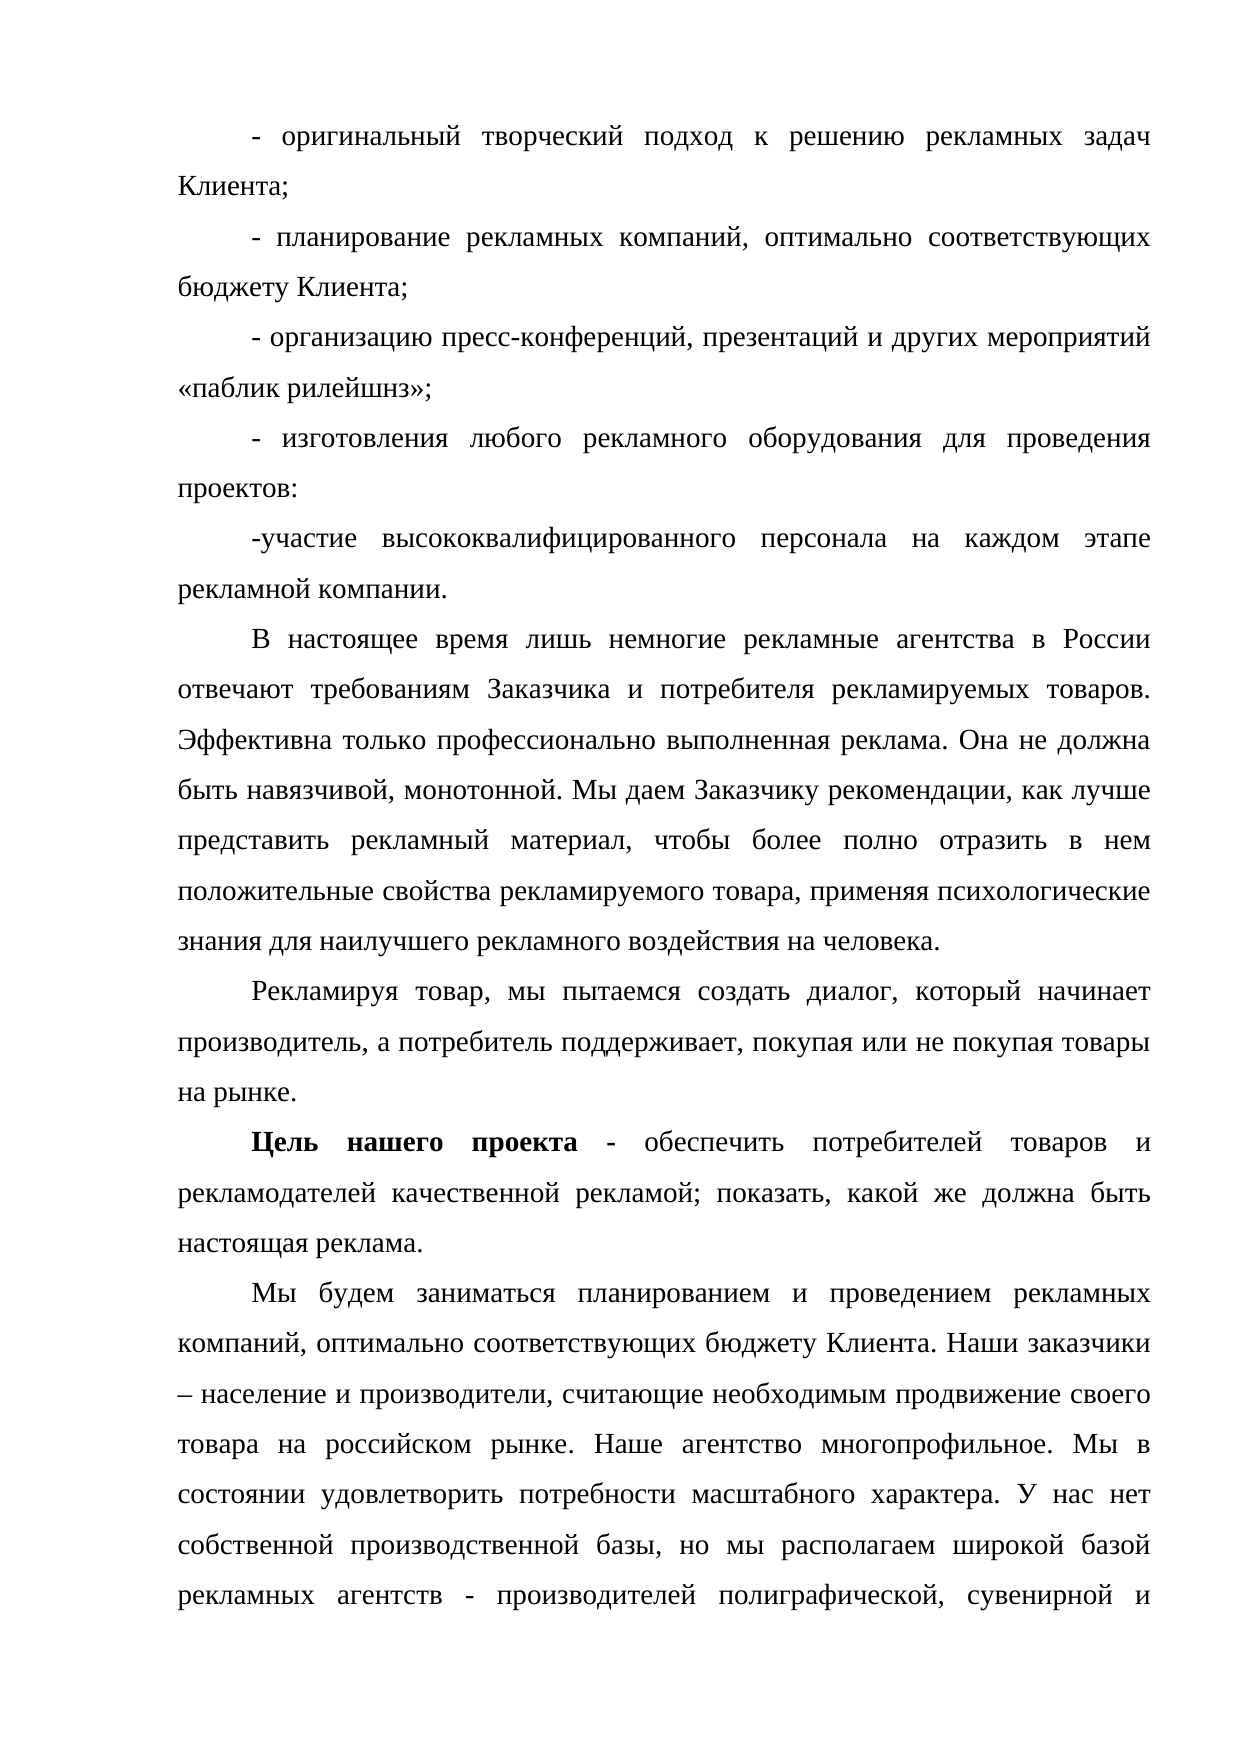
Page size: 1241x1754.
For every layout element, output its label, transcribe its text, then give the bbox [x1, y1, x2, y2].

text Рекламируя товар, мы пытаемся создать диалог, который начинает производитель, а потребитель поддерживает, покупая или не покупая товары на рынке. [177, 973, 1152, 1108]
text - изготовления любого рекламного оборудования для проведения проектов: [177, 420, 1152, 504]
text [177, 1275, 1152, 1611]
text - оригинальный творческий подход к решению рекламных задач Клиента; [177, 118, 1152, 202]
text -участие высококвалифицированного персонала на каждом этапе рекламной компании. [177, 521, 1152, 604]
text - организацию пресс-конференций, презентаций и других мероприятий «паблик рилейшнз»; [177, 319, 1152, 403]
text Цель нашего проекта - обеспечить потребителей товаров и рекламодателей качественной рекламой; показать, какой же должна быть настоящая реклама. [177, 1124, 1152, 1258]
text В настоящее время лишь немногие рекламные агентства в России отвечают требованиям Заказчика и потребителя рекламируемых товаров. Эффективна только профессионально выполненная реклама. Она не должна быть навязчивой, монотонной. Мы даем Заказчику рекомендации, как лучше представить рекламный материал, чтобы более полно отразить в нем положительные свойства рекламируемого товара, применяя психологические знания для наилучшего рекламного воздействия на человека. [177, 621, 1152, 957]
text - планирование рекламных компаний, оптимально соответствующих бюджету Клиента; [177, 219, 1152, 303]
